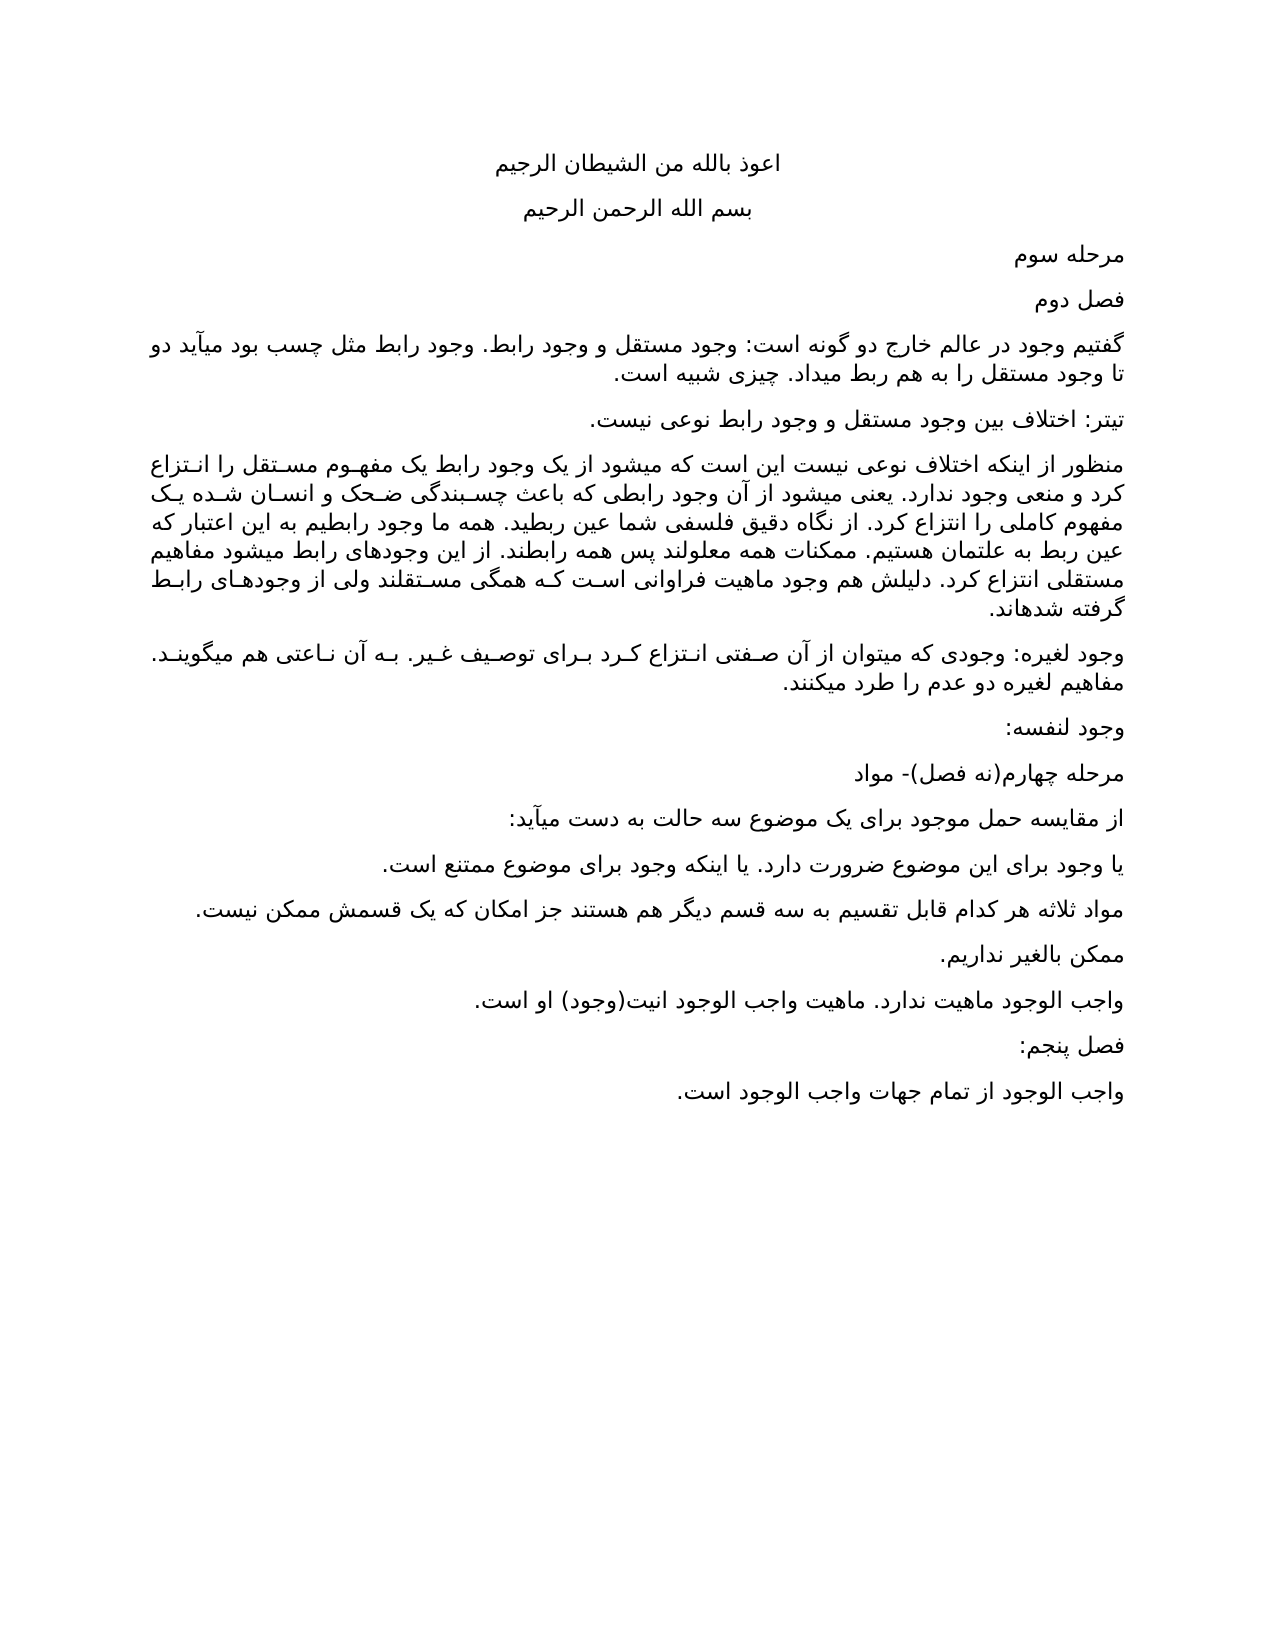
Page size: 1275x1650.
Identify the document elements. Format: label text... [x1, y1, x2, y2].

text یا وجود برای این موضوع ضرورت دارد. یا اینکه وجود برای موضوع ممتنع است. [150, 851, 1125, 877]
text فصل دوم [150, 286, 1125, 313]
text مواد ثلاثه هر کدام قابل تقسیم به سه قسم دیگر هم هستند جز امکان که یک قسمش ممکن نیست. [150, 896, 1125, 923]
text اعوذ بالله من الشیطان الرجیم [150, 150, 1125, 177]
text گفتیم وجود در عالم خارج دو گونه است: وجود مستقل و وجود رابط. وجود رابط مثل چسب بود می‏آید دو تا وجود مستقل را به هم ربط می‏داد. چیزی شبیه است. [150, 332, 1125, 387]
text ممکن بالغیر نداریم. [150, 942, 1125, 968]
text واجب الوجود ماهیت ندارد. ماهیت واجب الوجود انیت(وجود) او است. [150, 987, 1125, 1014]
text بسم الله الرحمن الرحیم [150, 195, 1125, 222]
text از مقایسه حمل موجود برای یک موضوع سه حالت به دست می‏آید: [150, 805, 1125, 832]
text وجود لنفسه: [150, 714, 1125, 741]
text واجب الوجود از تمام جهات واجب الوجود است. [150, 1078, 1125, 1104]
text مرحله سوم [150, 241, 1125, 267]
text منظور از اینکه اختلاف نوعی نیست این است که می‏شود از یک وجود رابط یک مفهوم مستقل را انتزاع کرد و منعی وجود ندارد. یعنی می‏شود از آن وجود رابطی که باعث چسبندگی ضحک و انسان شده یک مفهوم کاملی را انتزاع کرد. از نگاه دقیق فلسفی شما عین ربطید. همه ما وجود رابطیم به این اعتبار که عین ربط به علتمان هستیم. ممکنات همه معلولند پس همه رابطند. از این وجودهای رابط می‏‎شود مفاهیم مستقلی انتزاع کرد. دلیلش هم وجود ماهیت فراوانی است که همگی مستقلند ولی از وجودهای رابط گرفته شده‏اند. [150, 451, 1125, 622]
text فصل پنجم: [150, 1032, 1125, 1059]
text مرحله چهارم(نه فصل)- مواد [150, 760, 1125, 787]
text وجود لغیره: وجودی که می‏توان از آن صفتی انتزاع کرد برای توصیف غیر. به آن ناعتی هم می‏گویند. مفاهیم لغیره دو عدم را طرد می‏کنند. [150, 640, 1125, 696]
text تیتر: اختلاف بین وجود مستقل و وجود رابط نوعی نیست. [150, 406, 1125, 432]
